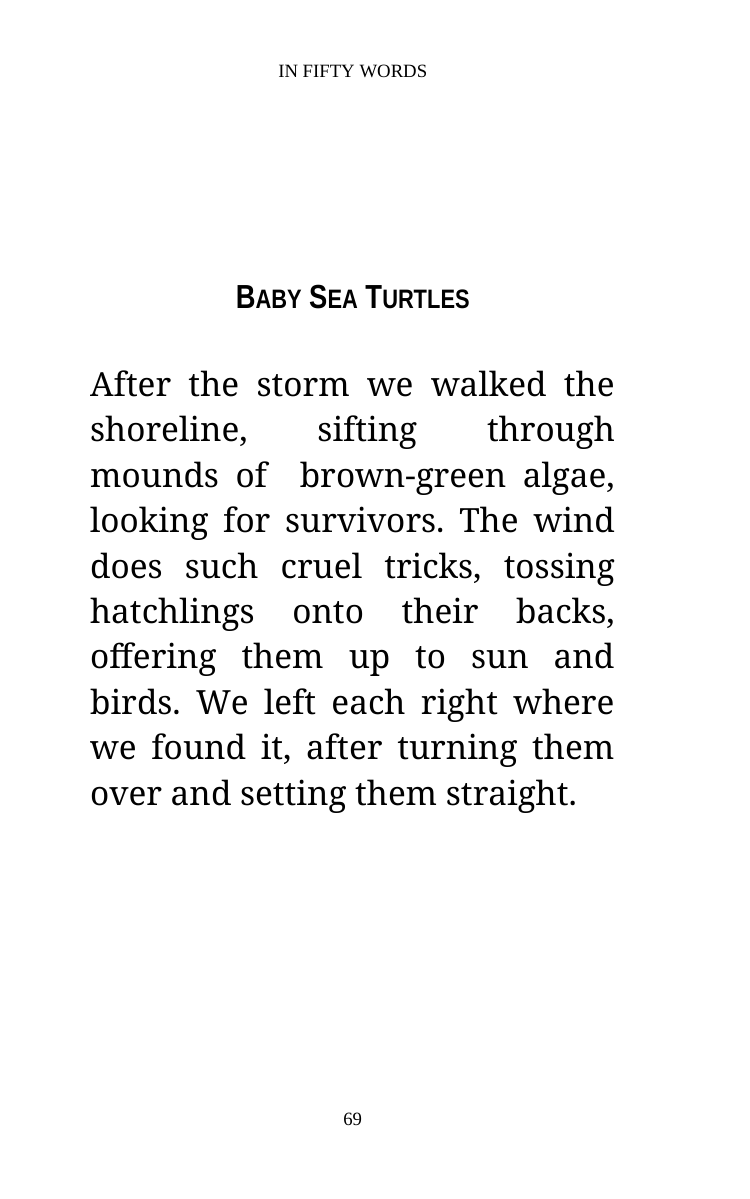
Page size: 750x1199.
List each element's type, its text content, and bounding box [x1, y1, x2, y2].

title Baby Sea Turtles [90, 277, 615, 315]
text After the storm we walked the shoreline, sifting through mounds of brown-green algae, looking for survivors. The wind does such cruel tricks, tossing hatchlings onto their backs, offering them up to sun and birds. We left each right where we found it, after turning them over and setting them straight. [90, 361, 615, 815]
